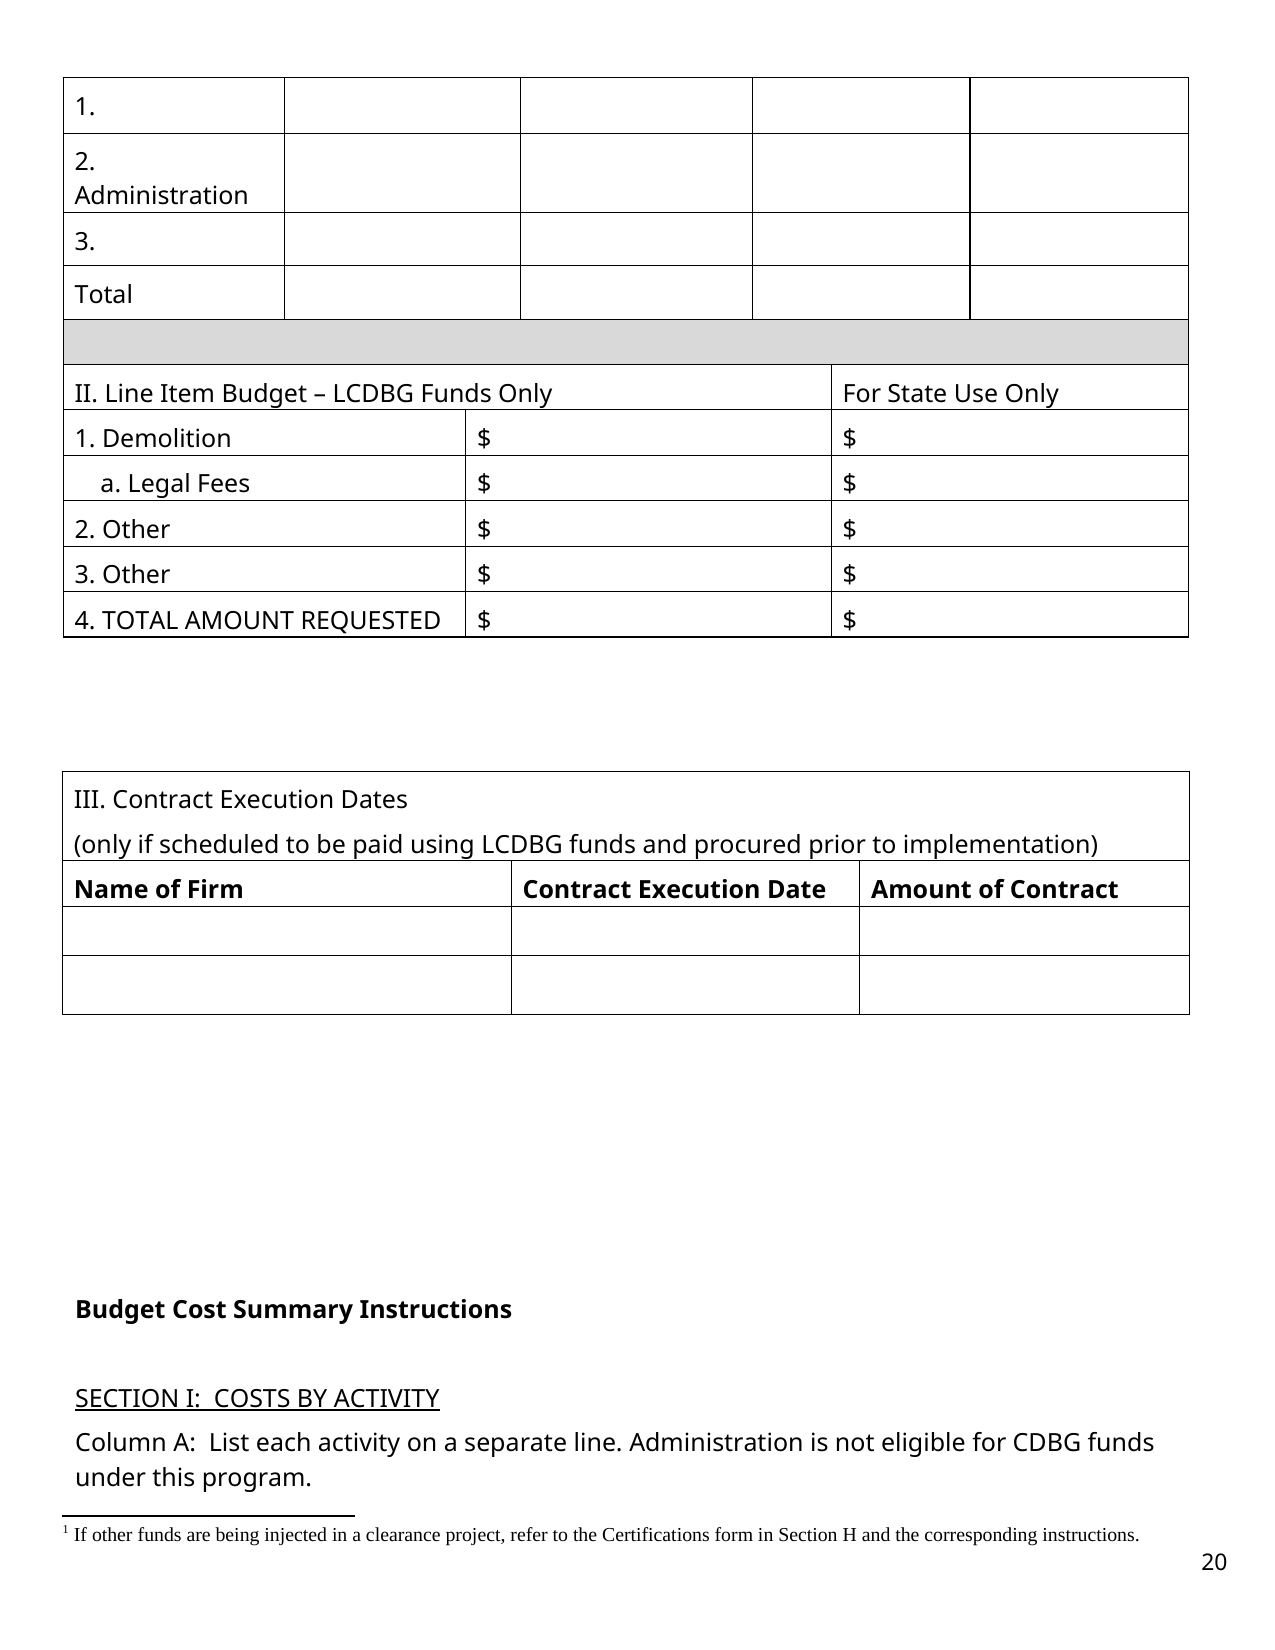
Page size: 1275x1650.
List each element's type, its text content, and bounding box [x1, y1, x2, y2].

table_cell $ [832, 547, 1188, 591]
table_cell [971, 134, 1188, 212]
table_cell [753, 266, 969, 318]
table_cell $ [466, 456, 831, 500]
table_cell [285, 266, 520, 318]
table_cell 1. Demolition [64, 410, 465, 455]
table_cell II. Line Item Budget – LCDBG Funds Only [64, 365, 831, 409]
table_cell $ [466, 547, 831, 591]
table_cell [521, 266, 752, 318]
table_cell [512, 907, 859, 955]
table_cell 4. TOTAL AMOUNT REQUESTED [64, 592, 465, 636]
table_header III. Contract Execution Dates (only if scheduled to be paid using LCDBG funds and procured prior to implementation) [63, 772, 1189, 860]
text Budget Cost Summary Instructions [75, 1292, 1227, 1326]
table_cell [753, 213, 969, 265]
text Column A: List each activity on a separate line. Administration is not eligible for CDBG funds under this program. [75, 1425, 1227, 1493]
table_cell $ [832, 456, 1188, 500]
table_cell [285, 134, 520, 212]
table_cell [63, 956, 511, 1014]
table_cell 3. Other [64, 547, 465, 591]
table_cell [971, 78, 1188, 132]
table_cell 2. Administration [64, 134, 284, 212]
table_cell Amount of Contract [860, 861, 1189, 906]
table_cell Contract Execution Date [512, 861, 859, 906]
table_cell [971, 213, 1188, 265]
table_cell $ [832, 592, 1188, 636]
table_cell [971, 266, 1188, 318]
table_cell [860, 956, 1189, 1014]
table_cell [521, 213, 752, 265]
text SECTION I: COSTS BY ACTIVITY [62, 1381, 1227, 1415]
table_cell [753, 134, 969, 212]
table_cell For State Use Only [832, 365, 1188, 409]
table_cell [63, 907, 511, 955]
table_cell $ [466, 592, 831, 636]
table_cell [521, 78, 752, 132]
table_cell [860, 907, 1189, 955]
table_cell 3. [64, 213, 284, 265]
table_cell [512, 956, 859, 1014]
table_cell $ [466, 501, 831, 546]
table_cell [753, 78, 969, 132]
table_cell 1. [64, 78, 284, 132]
table_cell Name of Firm [63, 861, 511, 906]
table_cell $ [832, 410, 1188, 455]
table_cell $ [466, 410, 831, 455]
table_cell $ [832, 501, 1188, 546]
table_cell [521, 134, 752, 212]
table_cell 2. Other [64, 501, 465, 546]
table_cell [64, 320, 1188, 364]
table_cell Total [64, 266, 284, 318]
table_cell [285, 78, 520, 132]
table_cell a. Legal Fees [64, 456, 465, 500]
table_cell [285, 213, 520, 265]
